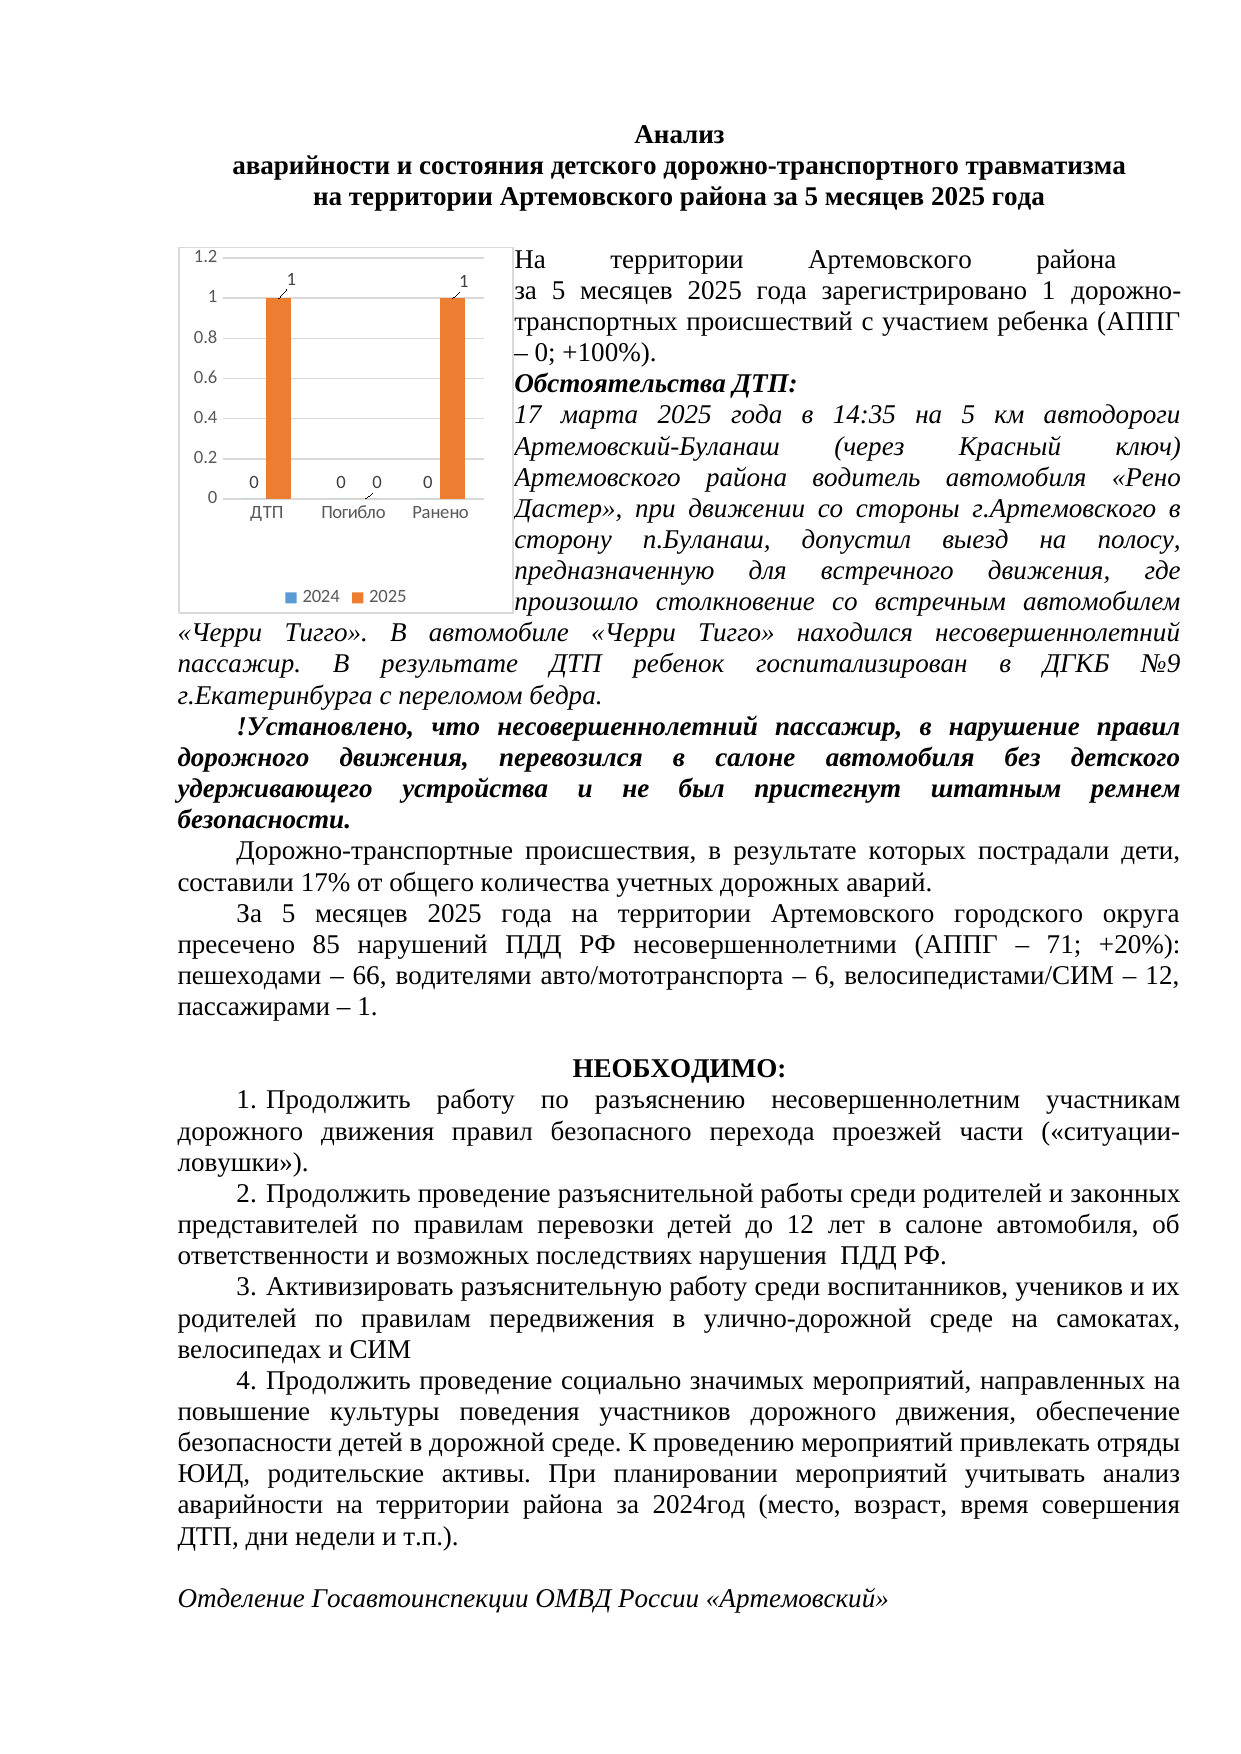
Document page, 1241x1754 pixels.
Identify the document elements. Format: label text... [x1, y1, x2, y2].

text на территории Артемовского района за 5 месяцев 2025 года [177, 180, 1181, 212]
text аварийности и состояния детского дорожно-транспортного травматизма [177, 149, 1181, 180]
text НЕОБХОДИМО: [177, 1052, 1181, 1084]
text За 5 месяцев 2025 года на территории Артемовского городского округа пресечено 85 нарушений ПДД РФ несовершеннолетними (АППГ – 71; +20%): пешеходами – 66, водителями авто/мототранспорта – 6, велосипедистами/СИМ – 12, пассажирами – 1. [177, 897, 1181, 1021]
text 17 марта 2025 года в 14:35 на 5 км автодороги Артемовский-Буланаш (через Красный ключ) Артемовского района водитель автомобиля «Рено Дастер», при движении со стороны г.Артемовского в сторону п.Буланаш, допустил выезд на полосу, предназначенную для встречного движения, где произошло столкновение со встречным автомобилем «Черри Тигго». В автомобиле «Черри Тигго» находился несовершеннолетний пассажир. В результате ДТП ребенок госпитализирован в ДГКБ №9 г.Екатеринбурга с переломом бедра. [177, 398, 1181, 710]
list Продолжить работу по разъяснению несовершеннолетним участникам дорожного движения правил безопасного перехода проезжей части («ситуации-ловушки»). [177, 1084, 1181, 1177]
list Продолжить проведение социально значимых мероприятий, направленных на повышение культуры поведения участников дорожного движения, обеспечение безопасности детей в дорожной среде. К проведению мероприятий привлекать отряды ЮИД, родительские активы. При планировании мероприятий учитывать анализ аварийности на территории района за 2024год (место, возраст, время совершения ДТП, дни недели и т.п.). [177, 1364, 1181, 1551]
list Активизировать разъяснительную работу среди воспитанников, учеников и их родителей по правилам передвижения в улично-дорожной среде на самокатах, велосипедах и СИМ [177, 1271, 1181, 1364]
text На территории Артемовского района за 5 месяцев 2025 года зарегистрировано 1 дорожно-транспортных происшествий с участием ребенка (АППГ – 0; +100%). [177, 243, 1181, 367]
text Анализ [177, 118, 1181, 149]
text Обстоятельства ДТП: [514, 367, 1181, 398]
list Продолжить проведение разъяснительной работы среди родителей и законных представителей по правилам перевозки детей до 12 лет в салоне автомобиля, об ответственности и возможных последствиях нарушения ПДД РФ. [177, 1177, 1181, 1271]
text !Установлено, что несовершеннолетний пассажир, в нарушение правил дорожного движения, перевозился в салоне автомобиля без детского удерживающего устройства и не был пристегнут штатным ремнем безопасности. [177, 710, 1181, 834]
text Отделение Госавтоинспекции ОМВД России «Артемовский» [177, 1582, 1181, 1613]
text Дорожно-транспортные происшествия, в результате которых пострадали дети, составили 17% от общего количества учетных дорожных аварий. [177, 834, 1181, 897]
